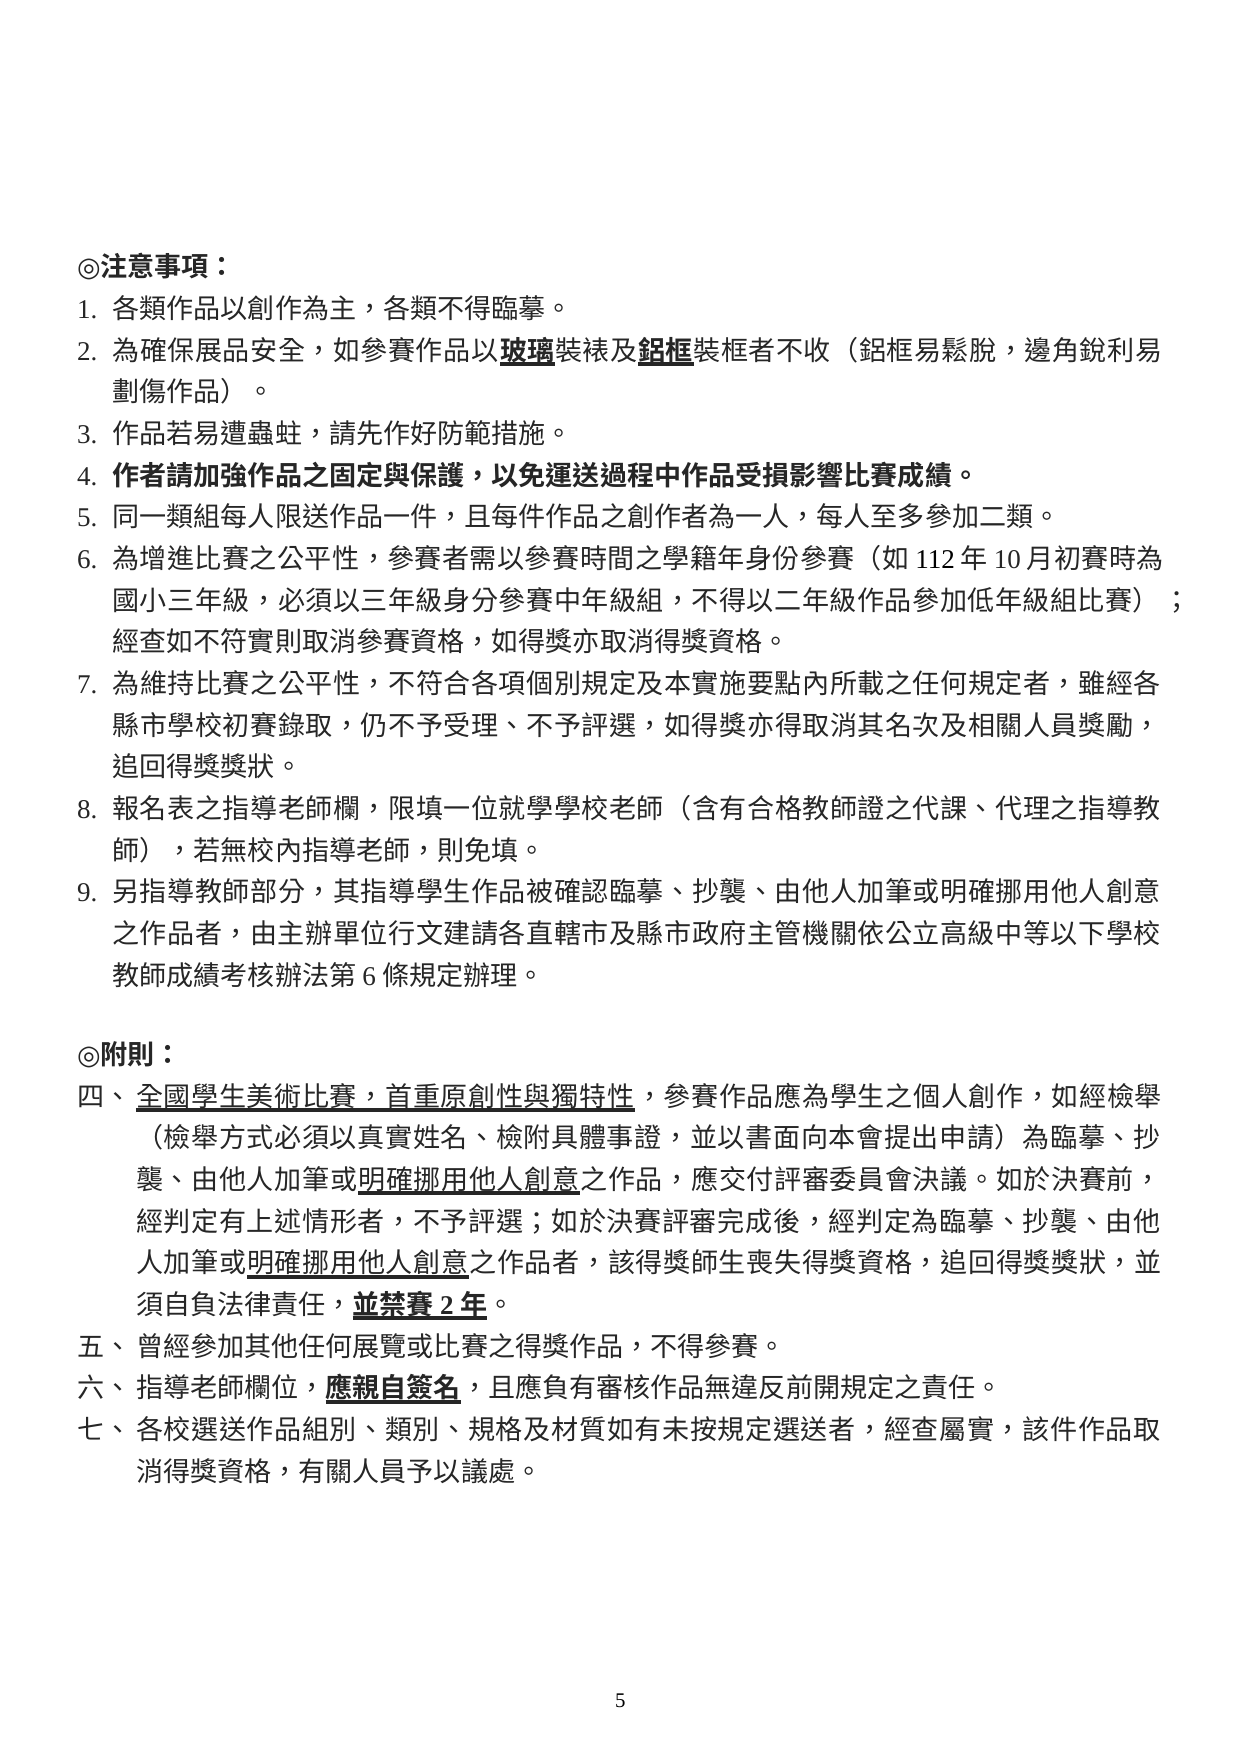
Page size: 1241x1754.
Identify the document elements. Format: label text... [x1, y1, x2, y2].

list 作者請加強作品之固定與保護，以免運送過程中作品受損影響比賽成績。 [77, 452, 1163, 493]
list 為維持比賽之公平性，不符合各項個別規定及本實施要點內所載之任何規定者，雖經各縣市學校初賽錄取，仍不予受理、不予評選，如得獎亦得取消其名次及相關人員獎勵，追回得獎獎狀。 [77, 660, 1163, 785]
list 作品若易遭蟲蛀，請先作好防範措施。 [77, 410, 1163, 452]
list 各類作品以創作為主，各類不得臨摹。 [77, 285, 1163, 327]
list 各校選送作品組別、類別、規格及材質如有未按規定選送者，經查屬實，該件作品取消得獎資格，有關人員予以議處。 [77, 1406, 1163, 1489]
list 為確保展品安全，如參賽作品以玻璃裝裱及鋁框裝框者不收（鋁框易鬆脫，邊角銳利易劃傷作品）。 [77, 327, 1163, 410]
text ◎注意事項： [77, 243, 1163, 285]
list 為增進比賽之公平性，參賽者需以參賽時間之學籍年身份參賽（如112年10月初賽時為國小三年級，必須以三年級身分參賽中年級組，不得以二年級作品參加低年級組比賽）；經查如不符實則取消參賽資格，如得獎亦取消得獎資格。 [77, 535, 1163, 660]
list 另指導教師部分，其指導學生作品被確認臨摹、抄襲、由他人加筆或明確挪用他人創意之作品者，由主辦單位行文建請各直轄市及縣市政府主管機關依公立高級中等以下學校教師成績考核辦法第 6 條規定辦理。 [77, 868, 1163, 993]
list 指導老師欄位，應親自簽名，且應負有審核作品無違反前開規定之責任。 [77, 1364, 1163, 1406]
text ◎附則： [77, 1031, 1163, 1073]
list 同一類組每人限送作品一件，且每件作品之創作者為一人，每人至多參加二類。 [77, 493, 1163, 535]
list 全國學生美術比賽，首重原創性與獨特性，參賽作品應為學生之個人創作，如經檢舉（檢舉方式必須以真實姓名、檢附具體事證，並以書面向本會提出申請）為臨摹、抄襲、由他人加筆或明確挪用他人創意之作品，應交付評審委員會決議。如於決賽前，經判定有上述情形者，不予評選；如於決賽評審完成後，經判定為臨摹、抄襲、由他人加筆或明確挪用他人創意之作品者，該得獎師生喪失得獎資格，追回得獎獎狀，並須自負法律責任，並禁賽 2 年。 [77, 1073, 1163, 1323]
list 報名表之指導老師欄，限填一位就學學校老師（含有合格教師證之代課、代理之指導教師），若無校內指導老師，則免填。 [77, 785, 1163, 868]
list 曾經參加其他任何展覽或比賽之得獎作品，不得參賽。 [77, 1323, 1163, 1364]
